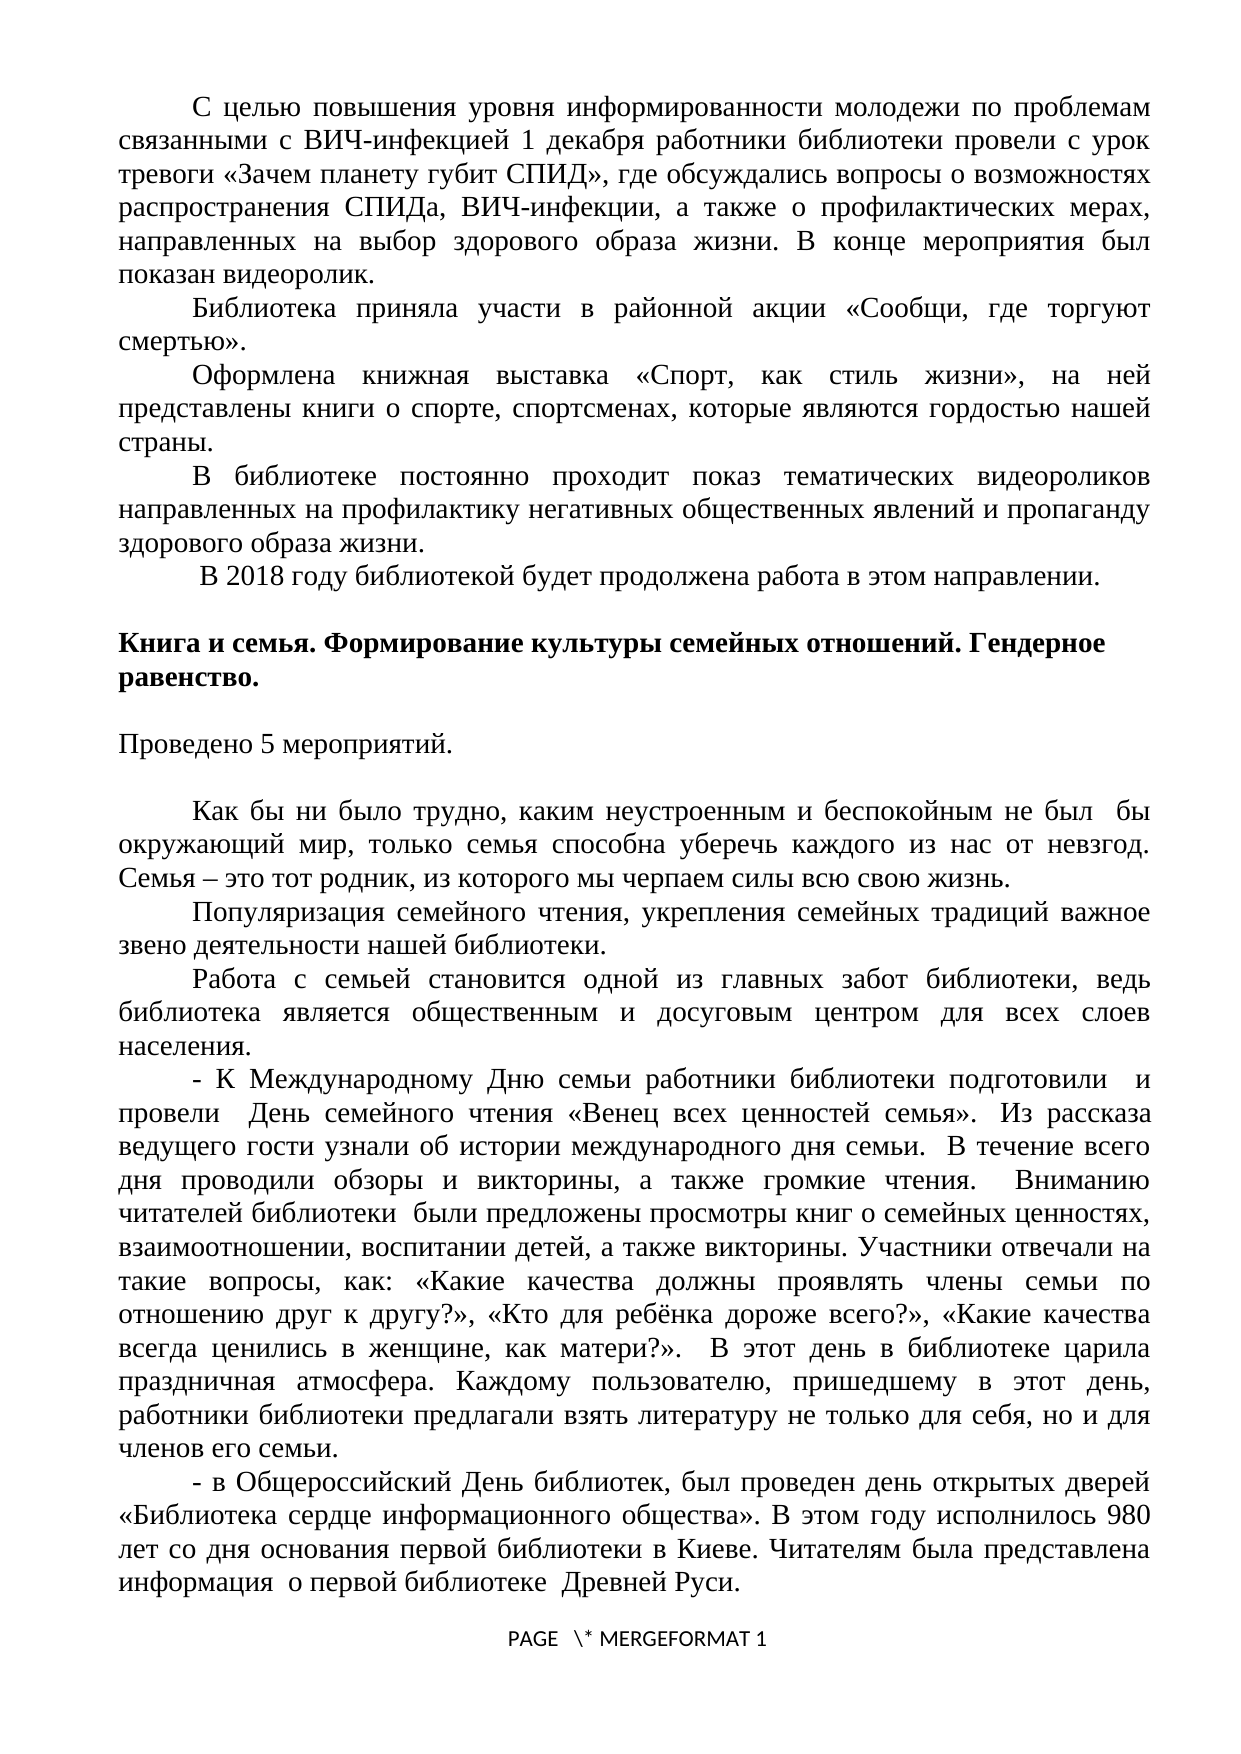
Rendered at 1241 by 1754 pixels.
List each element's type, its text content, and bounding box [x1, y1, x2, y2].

text В библиотеке постоянно проходит показ тематических видеороликов направленных на профилактику негативных общественных явлений и пропаганду здорового образа жизни. [118, 458, 1152, 558]
text Книга и семья. Формирование культуры семейных отношений. Гендерное равенство. [118, 625, 1152, 692]
text В 2018 году библиотекой будет продолжена работа в этом направлении. [118, 558, 1152, 592]
text Проведено 5 мероприятий. [118, 726, 1152, 759]
text Популяризация семейного чтения, укрепления семейных традиций важное звено деятельности нашей библиотеки. [118, 894, 1152, 961]
text - К Международному Дню семьи работники библиотеки подготовили и провели День семейного чтения «Венец всех ценностей семья». Из рассказа ведущего гости узнали об истории международного дня семьи. В течение всего дня проводили обзоры и викторины, а также громкие чтения. Вниманию читателей библиотеки были предложены просмотры книг о семейных ценностях, взаимоотношении, воспитании детей, а также викторины. Участники отвечали на такие вопросы, как: «Какие качества должны проявлять члены семьи по отношению друг к другу?», «Кто для ребёнка дороже всего?», «Какие качества всегда ценились в женщине, как матери?». В этот день в библиотеке царила праздничная атмосфера. Каждому пользователю, пришедшему в этот день, работники библиотеки предлагали взять литературу не только для себя, но и для членов его семьи. [118, 1061, 1152, 1464]
text С целью повышения уровня информированности молодежи по проблемам связанными с ВИЧ-инфекцией 1 декабря работники библиотеки провели с урок тревоги «Зачем планету губит СПИД», где обсуждались вопросы о возможностях распространения СПИДа, ВИЧ-инфекции, а также о профилактических мерах, направленных на выбор здорового образа жизни. В конце мероприятия был показан видеоролик. [118, 89, 1152, 290]
text - в Общероссийский День библиотек, был проведен день открытых дверей «Библиотека сердце информационного общества». В этом году исполнилось 980 лет со дня основания первой библиотеки в Киеве. Читателям была представлена информация о первой библиотеке Древней Руси. [118, 1464, 1152, 1598]
text Как бы ни было трудно, каким неустроенным и беспокойным не был бы окружающий мир, только семья способна уберечь каждого из нас от невзгод. Семья – это тот родник, из которого мы черпаем силы всю свою жизнь. [118, 793, 1152, 894]
text Библиотека приняла участи в районной акции «Сообщи, где торгуют смертью». [118, 290, 1152, 357]
text Работа с семьей становится одной из главных забот библиотеки, ведь библиотека является общественным и досуговым центром для всех слоев населения. [118, 961, 1152, 1061]
text Оформлена книжная выставка «Спорт, как стиль жизни», на ней представлены книги о спорте, спортсменах, которые являются гордостью нашей страны. [118, 357, 1152, 458]
